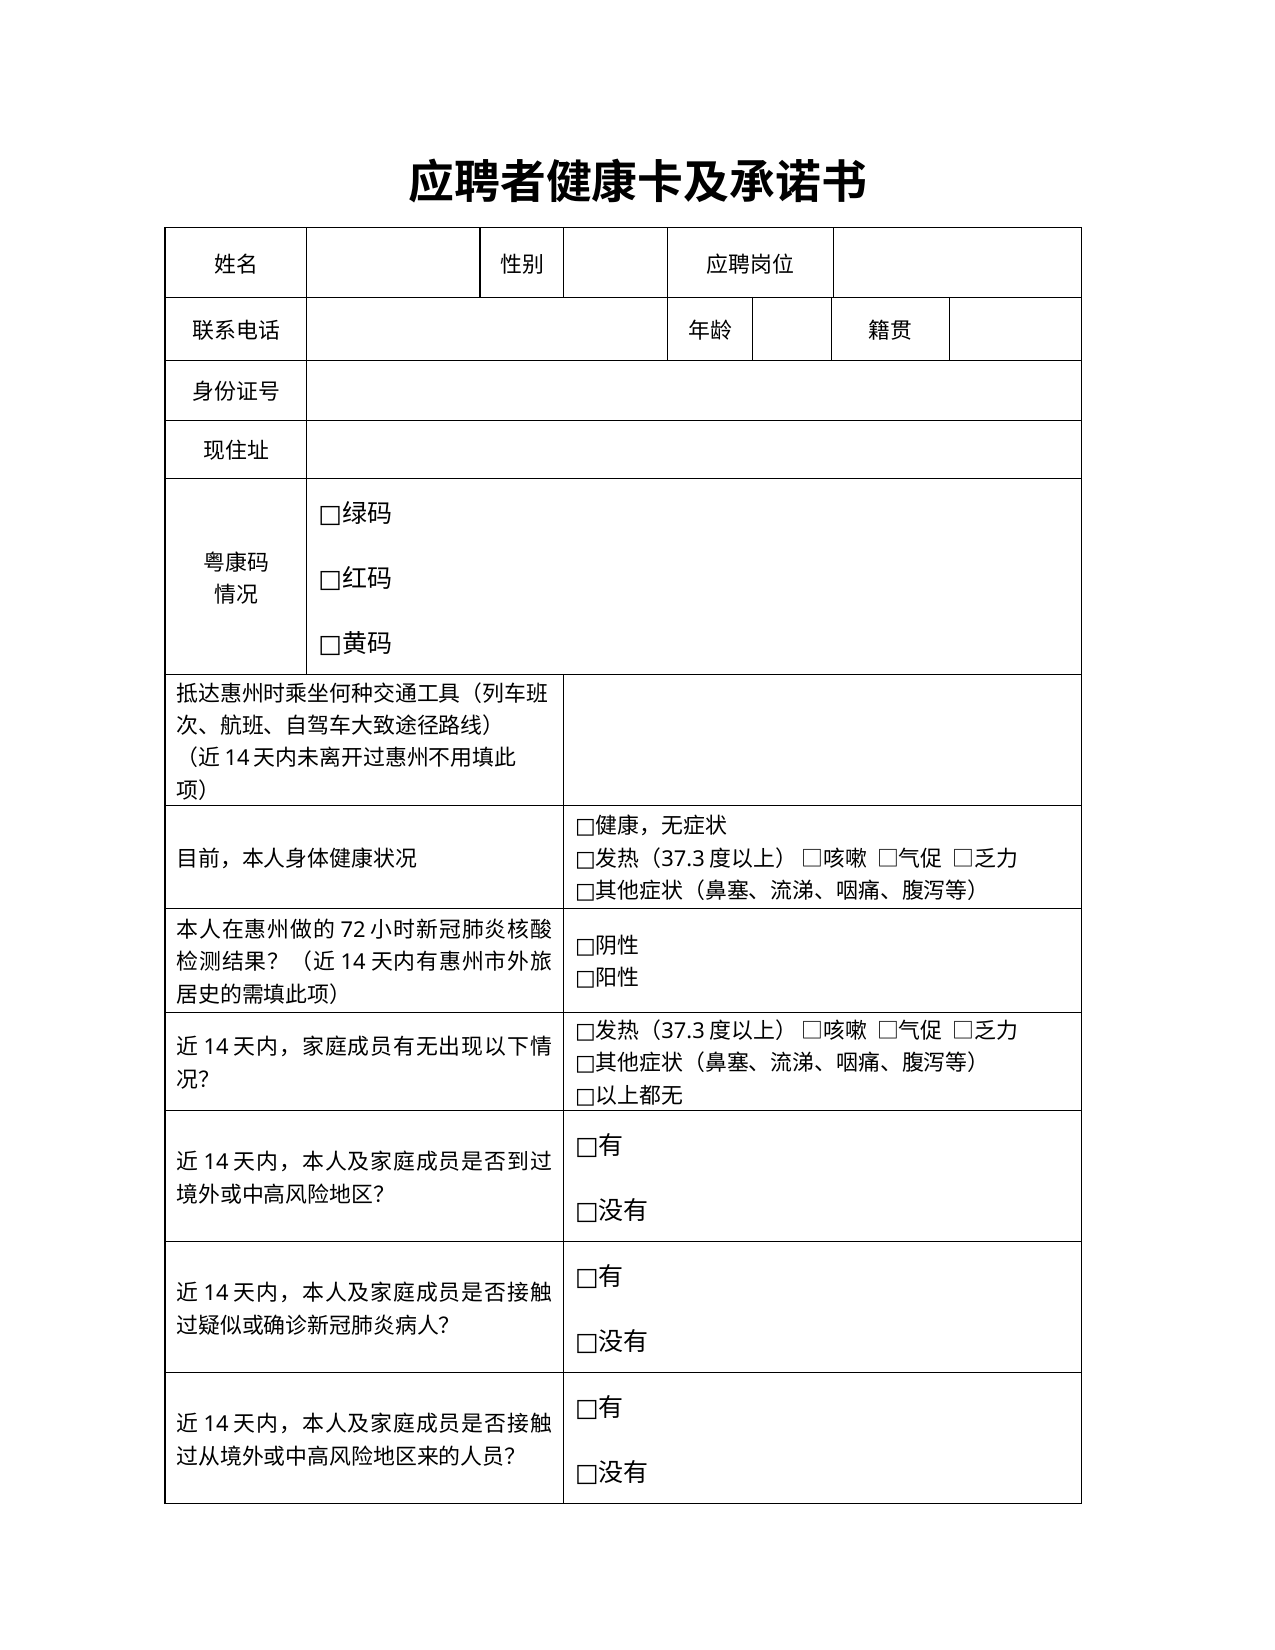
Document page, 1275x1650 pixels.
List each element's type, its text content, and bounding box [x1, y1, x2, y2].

table_cell [307, 298, 667, 360]
table_cell 近14天内，本人及家庭成员是否接触过从境外或中高风险地区来的人员？ [166, 1373, 563, 1503]
text 应聘者健康卡及承诺书 [187, 129, 1088, 227]
table_cell 近14天内，本人及家庭成员是否到过境外或中高风险地区？ [166, 1111, 563, 1241]
table_cell 粤康码 情况 [166, 479, 306, 674]
table_header [834, 228, 1081, 297]
table_header [307, 228, 479, 297]
table_cell 年龄 [668, 298, 752, 360]
table_cell □发热（37.3度以上） □咳嗽 □气促 □乏力 □其他症状（鼻塞、流涕、咽痛、腹泻等） □以上都无 [564, 1013, 1081, 1110]
table_cell 抵达惠州时乘坐何种交通工具（列车班次、航班、自驾车大致途径路线） （近14天内未离开过惠州不用填此项） [166, 675, 563, 805]
table_cell □阴性 □阳性 [564, 909, 1081, 1012]
table_cell [950, 298, 1081, 360]
table_header 性别 [481, 228, 563, 297]
table_cell 籍贯 [832, 298, 949, 360]
table_cell 现住址 [166, 421, 306, 478]
table_cell [564, 675, 1081, 805]
table_header 姓名 [166, 228, 306, 297]
table_cell □有 □没有 [564, 1242, 1081, 1372]
table_cell [307, 421, 1081, 478]
table_cell 身份证号 [166, 361, 306, 420]
table_cell 近14天内，家庭成员有无出现以下情况？ [166, 1013, 563, 1110]
table_cell □有 □没有 [564, 1111, 1081, 1241]
table_cell 本人在惠州做的72小时新冠肺炎核酸检测结果？（近14天内有惠州市外旅居史的需填此项） [166, 909, 563, 1012]
table_header [564, 228, 667, 297]
table_cell □健康，无症状 □发热（37.3度以上） □咳嗽 □气促 □乏力 □其他症状（鼻塞、流涕、咽痛、腹泻等） [564, 806, 1081, 907]
table_cell 近14天内，本人及家庭成员是否接触过疑似或确诊新冠肺炎病人？ [166, 1242, 563, 1372]
table_cell 目前，本人身体健康状况 [166, 806, 563, 907]
table_cell [307, 361, 1081, 420]
table_cell □绿码 □红码 □黄码 [307, 479, 1081, 674]
table_cell □有 □没有 [564, 1373, 1081, 1503]
table_cell 联系电话 [166, 298, 306, 360]
table_cell [753, 298, 831, 360]
table_header 应聘岗位 [668, 228, 833, 297]
